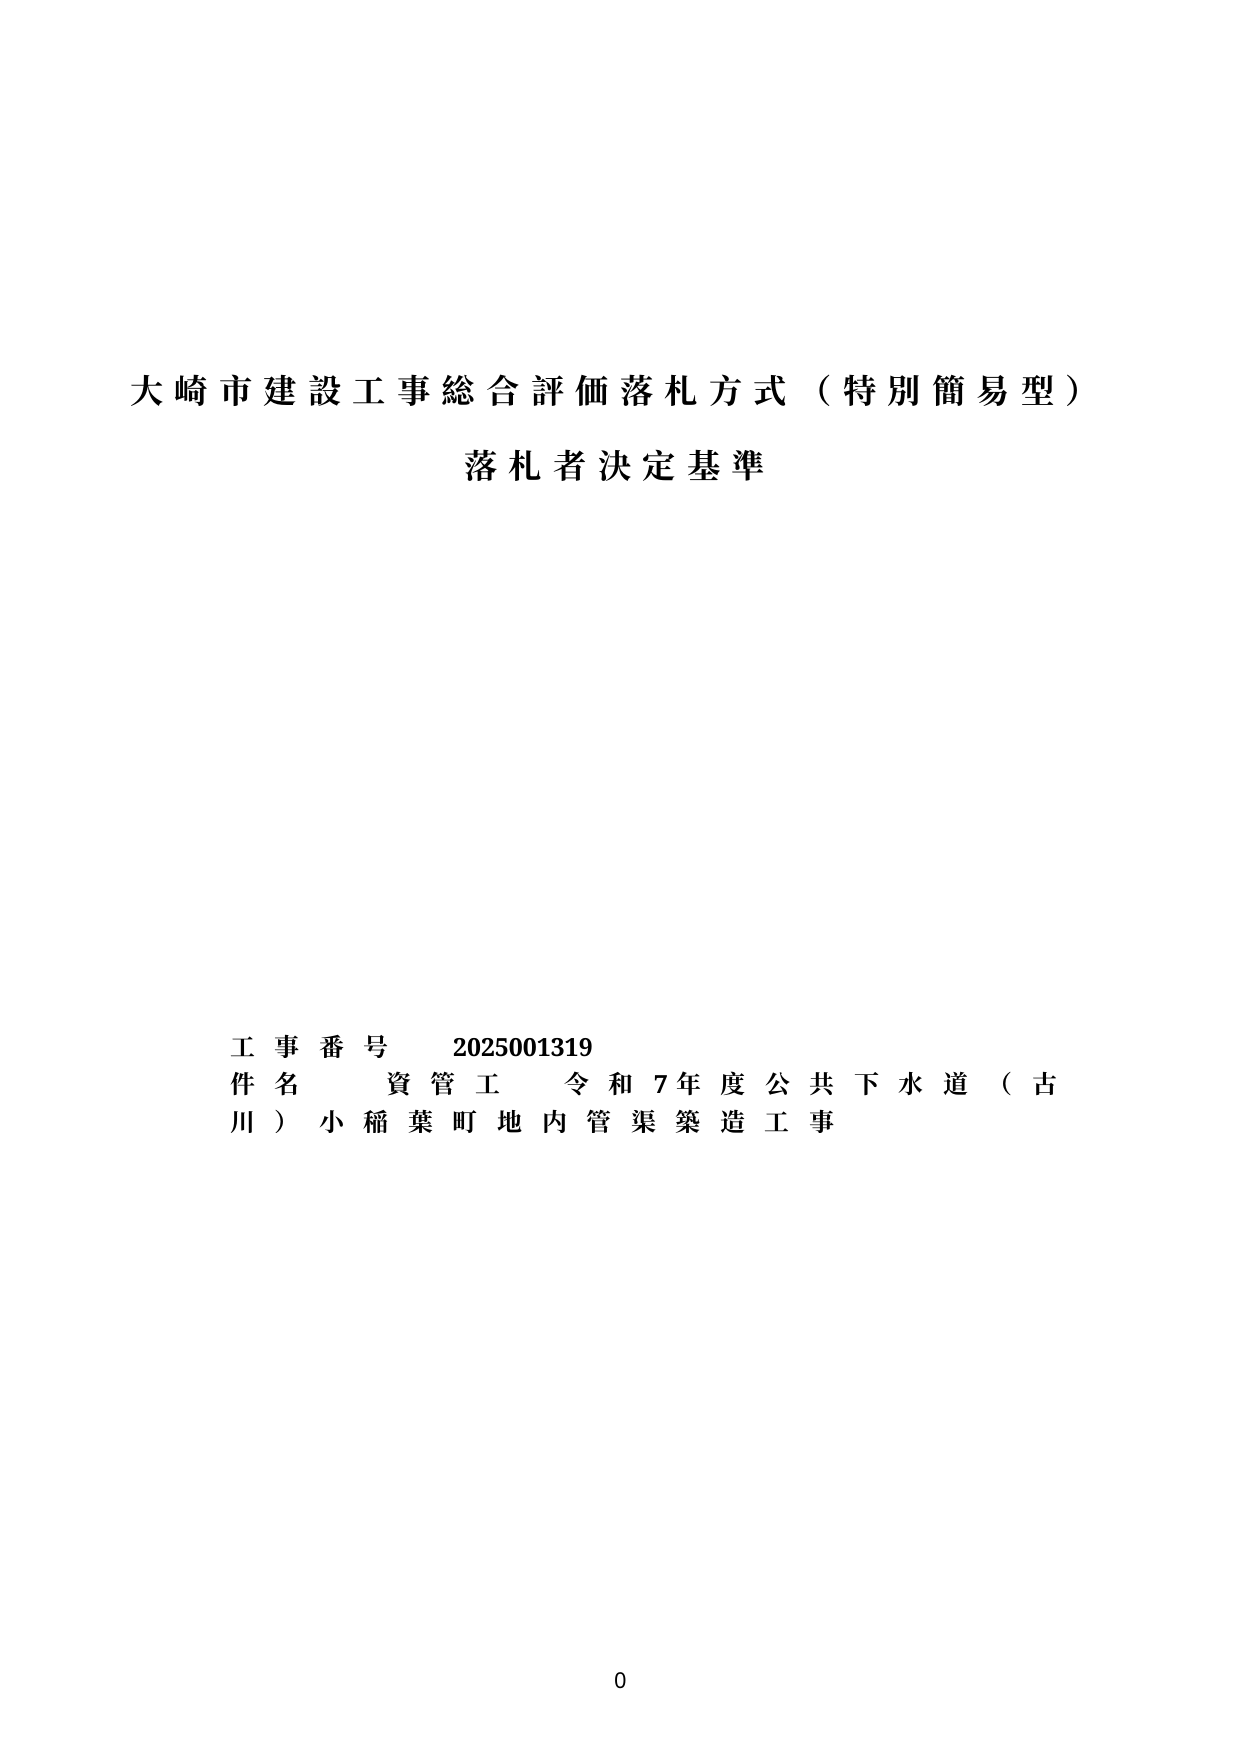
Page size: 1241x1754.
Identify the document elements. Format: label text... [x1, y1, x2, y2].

text 工事番号 2025001319 [208, 1027, 1122, 1064]
text 件名 資管工 令和7年度公共下水道（古川）小稲葉町地内管渠築造工事 [208, 1064, 1122, 1139]
text 大崎市建設工事総合評価落札方式（特別簡易型） [118, 352, 1122, 427]
text 落札者決定基準 [118, 427, 1122, 502]
